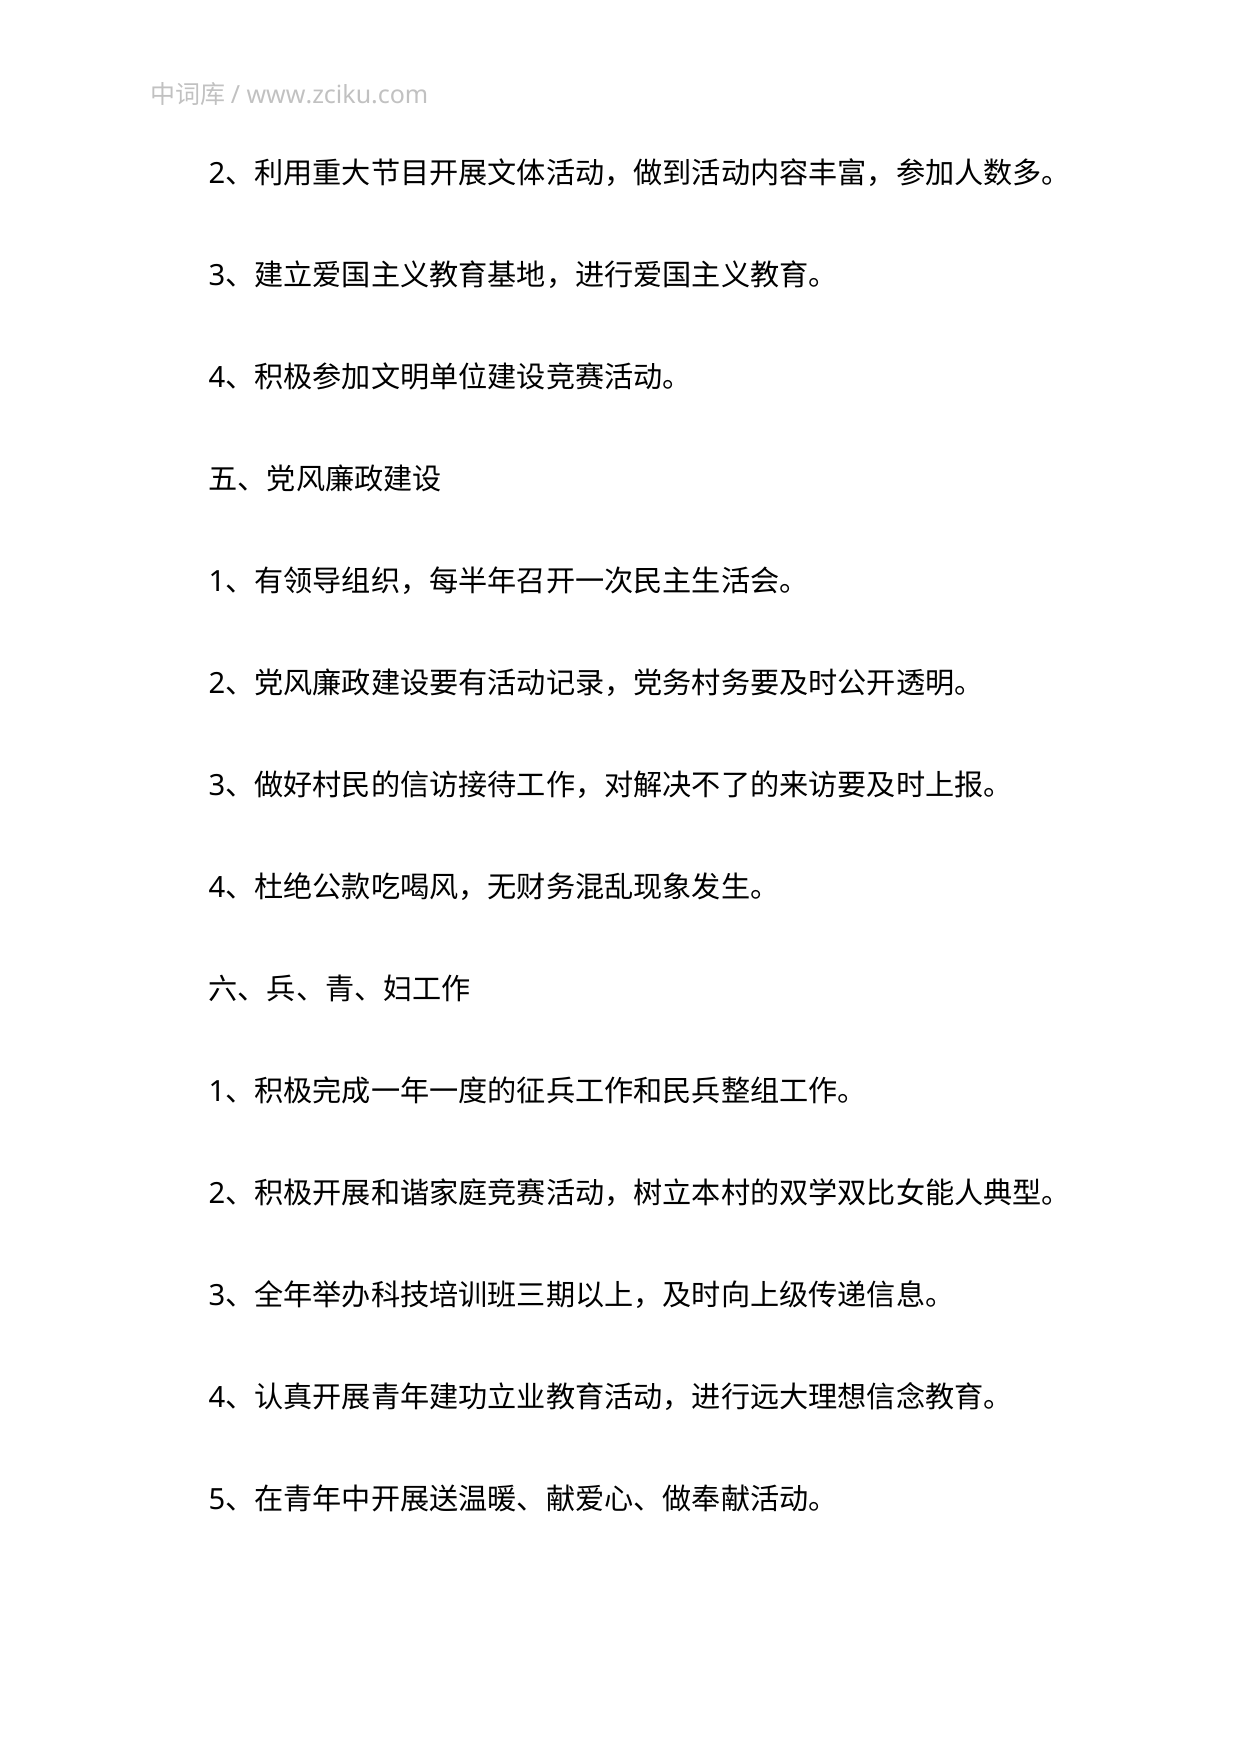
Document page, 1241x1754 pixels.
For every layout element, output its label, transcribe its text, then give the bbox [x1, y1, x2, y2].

text 4、杜绝公款吃喝风，无财务混乱现象发生。 [150, 864, 1090, 906]
text 4、认真开展青年建功立业教育活动，进行远大理想信念教育。 [150, 1373, 1090, 1416]
text 3、建立爱国主义教育基地，进行爱国主义教育。 [150, 252, 1090, 294]
text 2、利用重大节目开展文体活动，做到活动内容丰富，参加人数多。 [150, 150, 1090, 192]
text 3、全年举办科技培训班三期以上，及时向上级传递信息。 [150, 1271, 1090, 1314]
text 3、做好村民的信访接待工作，对解决不了的来访要及时上报。 [150, 762, 1090, 804]
text 5、在青年中开展送温暖、献爱心、做奉献活动。 [150, 1475, 1090, 1518]
text 五、党风廉政建设 [150, 456, 1090, 498]
text 2、积极开展和谐家庭竞赛活动，树立本村的双学双比女能人典型。 [150, 1169, 1090, 1212]
text 4、积极参加文明单位建设竞赛活动。 [150, 354, 1090, 396]
text 1、积极完成一年一度的征兵工作和民兵整组工作。 [150, 1067, 1090, 1110]
text 2、党风廉政建设要有活动记录，党务村务要及时公开透明。 [150, 660, 1090, 702]
text 1、有领导组织，每半年召开一次民主生活会。 [150, 558, 1090, 600]
text 六、兵、青、妇工作 [150, 966, 1090, 1008]
